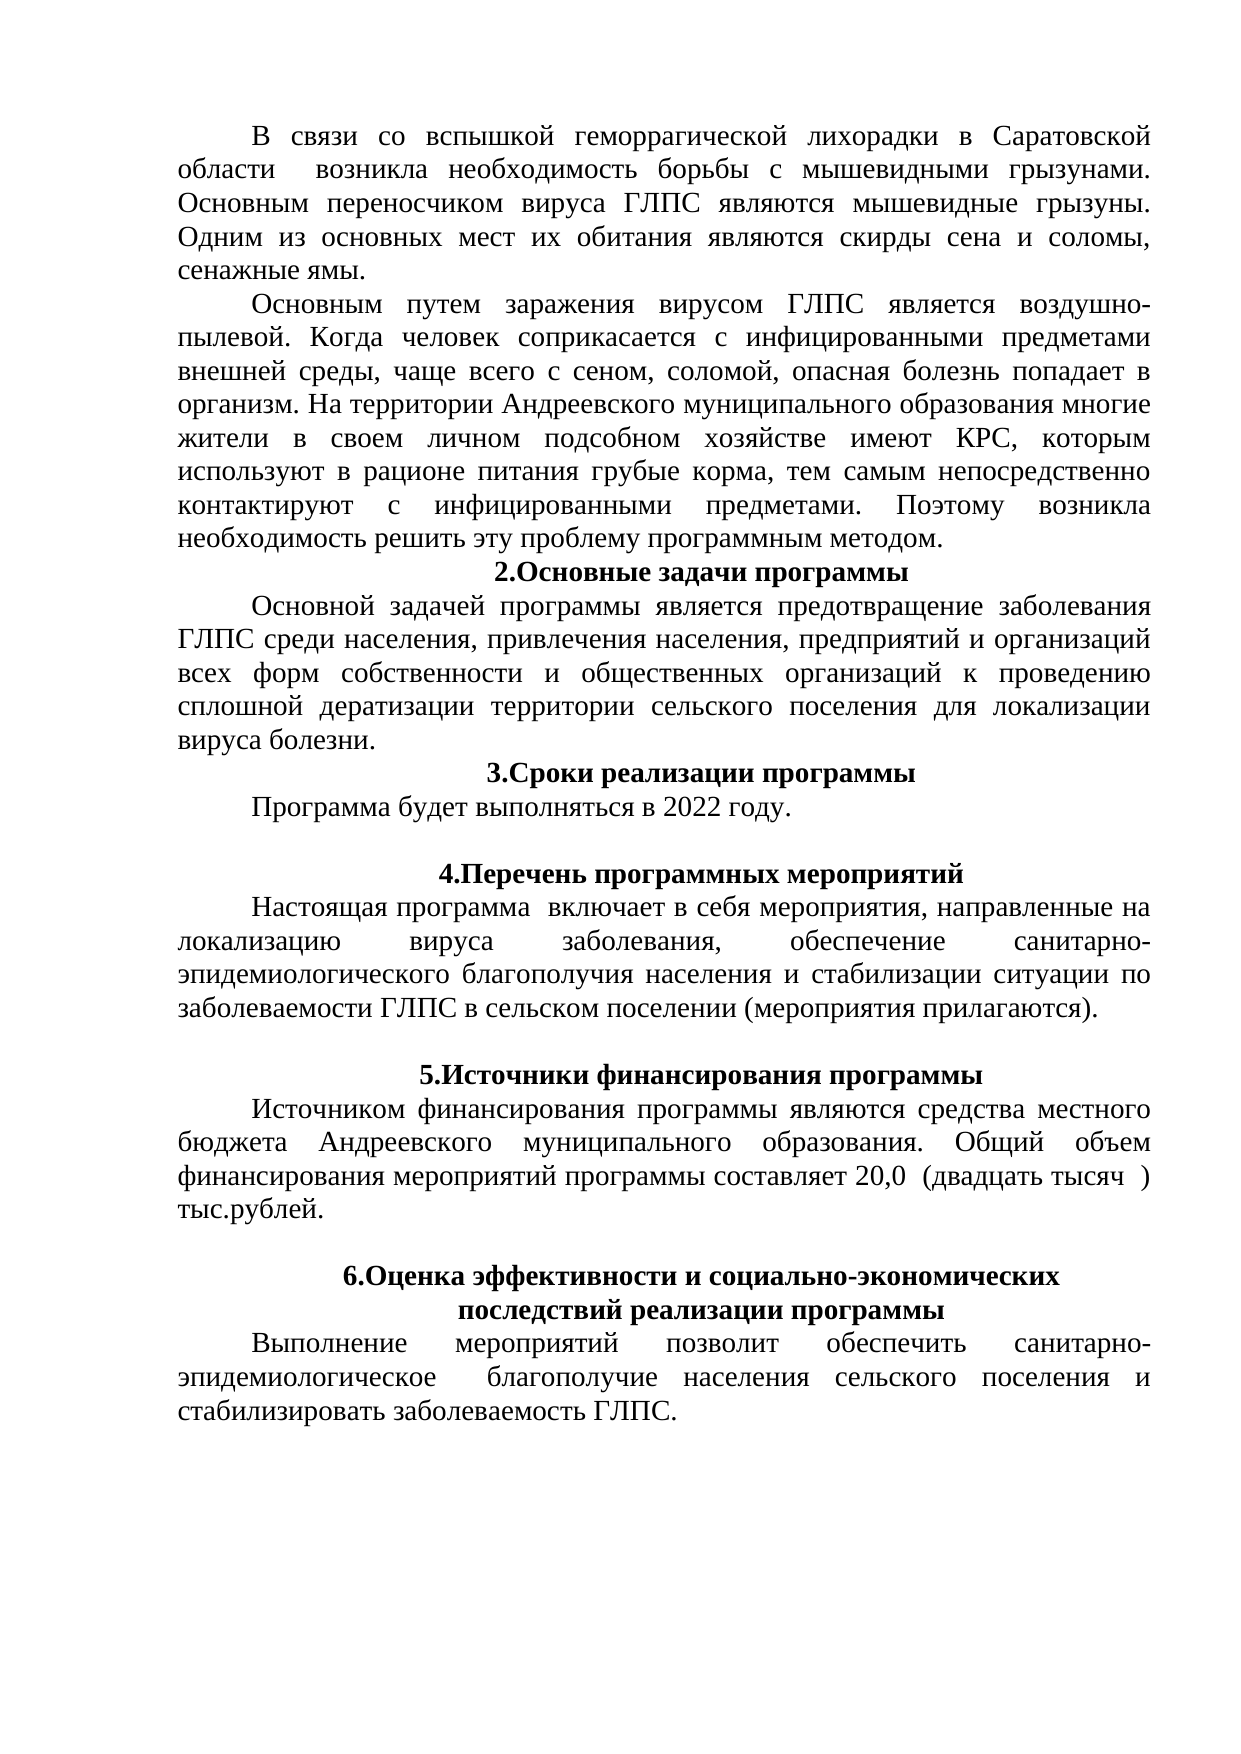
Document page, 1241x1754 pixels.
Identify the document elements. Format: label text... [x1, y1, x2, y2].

text Основной задачей программы является предотвращение заболевания ГЛПС среди населения, привлечения населения, предприятий и организаций всех форм собственности и общественных организаций к проведению сплошной дератизации территории сельского поселения для локализации вируса болезни. [177, 588, 1152, 755]
text 3.Сроки реализации программы [177, 755, 1152, 789]
text Основным путем заражения вирусом ГЛПС является воздушно-пылевой. Когда человек соприкасается с инфицированными предметами внешней среды, чаще всего с сеном, соломой, опасная болезнь попадает в организм. На территории Андреевского муниципального образования многие жители в своем личном подсобном хозяйстве имеют КРС, которым используют в рационе питания грубые корма, тем самым непосредственно контактируют с инфицированными предметами. Поэтому возникла необходимость решить эту проблему программным методом. [177, 286, 1152, 554]
text 4.Перечень программных мероприятий [177, 856, 1152, 889]
text Настоящая программа включает в себя мероприятия, направленные на локализацию вируса заболевания, обеспечение санитарно-эпидемиологического благополучия населения и стабилизации ситуации по заболеваемости ГЛПС в сельском поселении (мероприятия прилагаются). [177, 889, 1152, 1024]
text В связи со вспышкой геморрагической лихорадки в Саратовской области возникла необходимость борьбы с мышевидными грызунами. Основным переносчиком вируса ГЛПС являются мышевидные грызуны. Одним из основных мест их обитания являются скирды сена и соломы, сенажные ямы. [177, 118, 1152, 286]
text Выполнение мероприятий позволит обеспечить санитарно-эпидемиологическое благополучие населения сельского поселения и стабилизировать заболеваемость ГЛПС. [177, 1326, 1152, 1426]
text 6.Оценка эффективности и социально-экономических [177, 1258, 1152, 1292]
text 5.Источники финансирования программы [177, 1057, 1152, 1091]
text 2.Основные задачи программы [177, 554, 1152, 588]
text последствий реализации программы [177, 1292, 1152, 1326]
text Программа будет выполняться в 2022 году. [177, 789, 1152, 822]
text Источником финансирования программы являются средства местного бюджета Андреевского муниципального образования. Общий объем финансирования мероприятий программы составляет 20,0 (двадцать тысяч ) тыс.рублей. [177, 1091, 1152, 1225]
